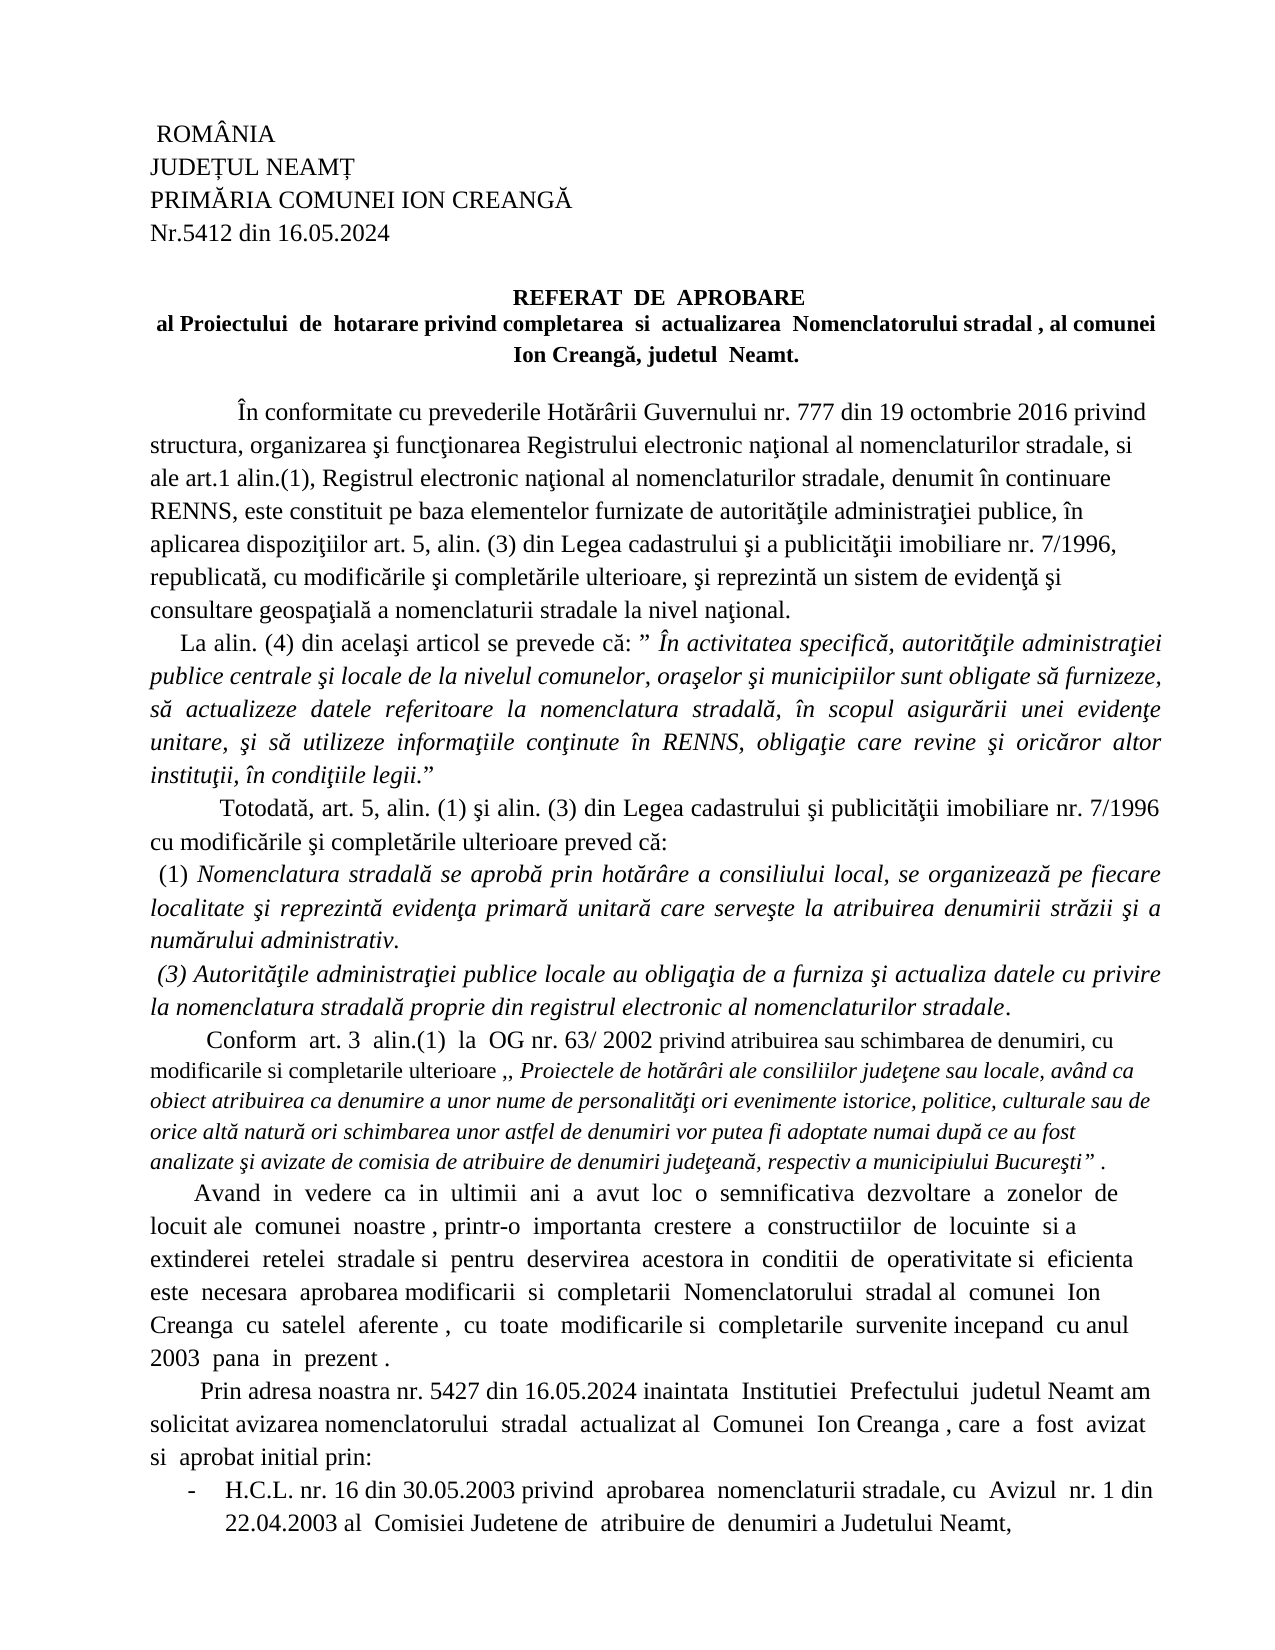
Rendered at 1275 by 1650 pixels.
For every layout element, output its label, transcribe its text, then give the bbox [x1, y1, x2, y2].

text La alin. (4) din acelaşi articol se prevede că: ” În activitatea specifică, autorităţile administraţiei publice centrale şi locale de la nivelul comunelor, oraşelor şi municipiilor sunt obligate să furnizeze, să actualizeze datele referitoare la nomenclatura stradală, în scopul asigurării unei evidenţe unitare, şi să utilizeze informaţiile conţinute în RENNS, obligaţie care revine şi oricăror altor instituţii, în condiţiile legii.” [150, 628, 1162, 789]
text REFERAT DE APROBARE [150, 284, 1162, 311]
list H.C.L. nr. 16 din 30.05.2003 privind aprobarea nomenclaturii stradale, cu Avizul nr. 1 din 22.04.2003 al Comisiei Judetene de atribuire de denumiri a Judetului Neamt, [187, 1475, 1162, 1537]
text Totodată, art. 5, alin. (1) şi alin. (3) din Legea cadastrului şi publicităţii imobiliare nr. 7/1996 cu modificările şi completările ulterioare preved că: [150, 793, 1162, 855]
text Conform art. 3 alin.(1) la OG nr. 63/ 2002 privind atribuirea sau schimbarea de denumiri, cu modificarile si completarile ulterioare ,, Proiectele de hotărâri ale consiliilor judeţene sau locale, având ca obiect atribuirea ca denumire a unor nume de personalităţi ori evenimente istorice, politice, culturale sau de orice altă natură ori schimbarea unor astfel de denumiri vor putea fi adoptate numai după ce au fost analizate şi avizate de comisia de atribuire de denumiri judeţeană, respectiv a municipiului Bucureşti” . [150, 1025, 1162, 1174]
text al Proiectului de hotarare privind completarea si actualizarea Nomenclatorului stradal , al comunei Ion Creangă, judetul Neamt. [150, 311, 1162, 367]
text În conformitate cu prevederile Hotărârii Guvernului nr. 777 din 19 octombrie 2016 privind structura, organizarea şi funcţionarea Registrului electronic naţional al nomenclaturilor stradale, si ale art.1 alin.(1), Registrul electronic naţional al nomenclaturilor stradale, denumit în continuare RENNS, este constituit pe baza elementelor furnizate de autorităţile administraţiei publice, în aplicarea dispoziţiilor art. 5, alin. (3) din Legea cadastrului şi a publicităţii imobiliare nr. 7/1996, republicată, cu modificările şi completările ulterioare, şi reprezintă un sistem de evidenţă şi consultare geospaţială a nomenclaturii stradale la nivel naţional. [150, 397, 1162, 624]
text ROMÂNIA [150, 119, 1162, 148]
text Prin adresa noastra nr. 5427 din 16.05.2024 inaintata Institutiei Prefectului judetul Neamt am solicitat avizarea nomenclatorului stradal actualizat al Comunei Ion Creanga , care a fost avizat si aprobat initial prin: [150, 1376, 1162, 1471]
text Nr.5412 din 16.05.2024 [150, 218, 1162, 247]
text PRIMĂRIA COMUNEI ION CREANGĂ [150, 185, 1162, 214]
text JUDEȚUL NEAMȚ [150, 152, 1162, 181]
text (1) Nomenclatura stradală se aprobă prin hotărâre a consiliului local, se organizează pe fiecare localitate şi reprezintă evidenţa primară unitară care serveşte la atribuirea denumirii străzii şi a numărului administrativ. [150, 859, 1162, 954]
text Avand in vedere ca in ultimii ani a avut loc o semnificativa dezvoltare a zonelor de locuit ale comunei noastre , printr-o importanta crestere a constructiilor de locuinte si a extinderei retelei stradale si pentru deservirea acestora in conditii de operativitate si eficienta este necesara aprobarea modificarii si completarii Nomenclatorului stradal al comunei Ion Creanga cu satelel aferente , cu toate modificarile si completarile survenite incepand cu anul 2003 pana in prezent . [150, 1178, 1162, 1372]
text (3) Autorităţile administraţiei publice locale au obligaţia de a furniza şi actualiza datele cu privire la nomenclatura stradală proprie din registrul electronic al nomenclaturilor stradale. [150, 959, 1162, 1020]
